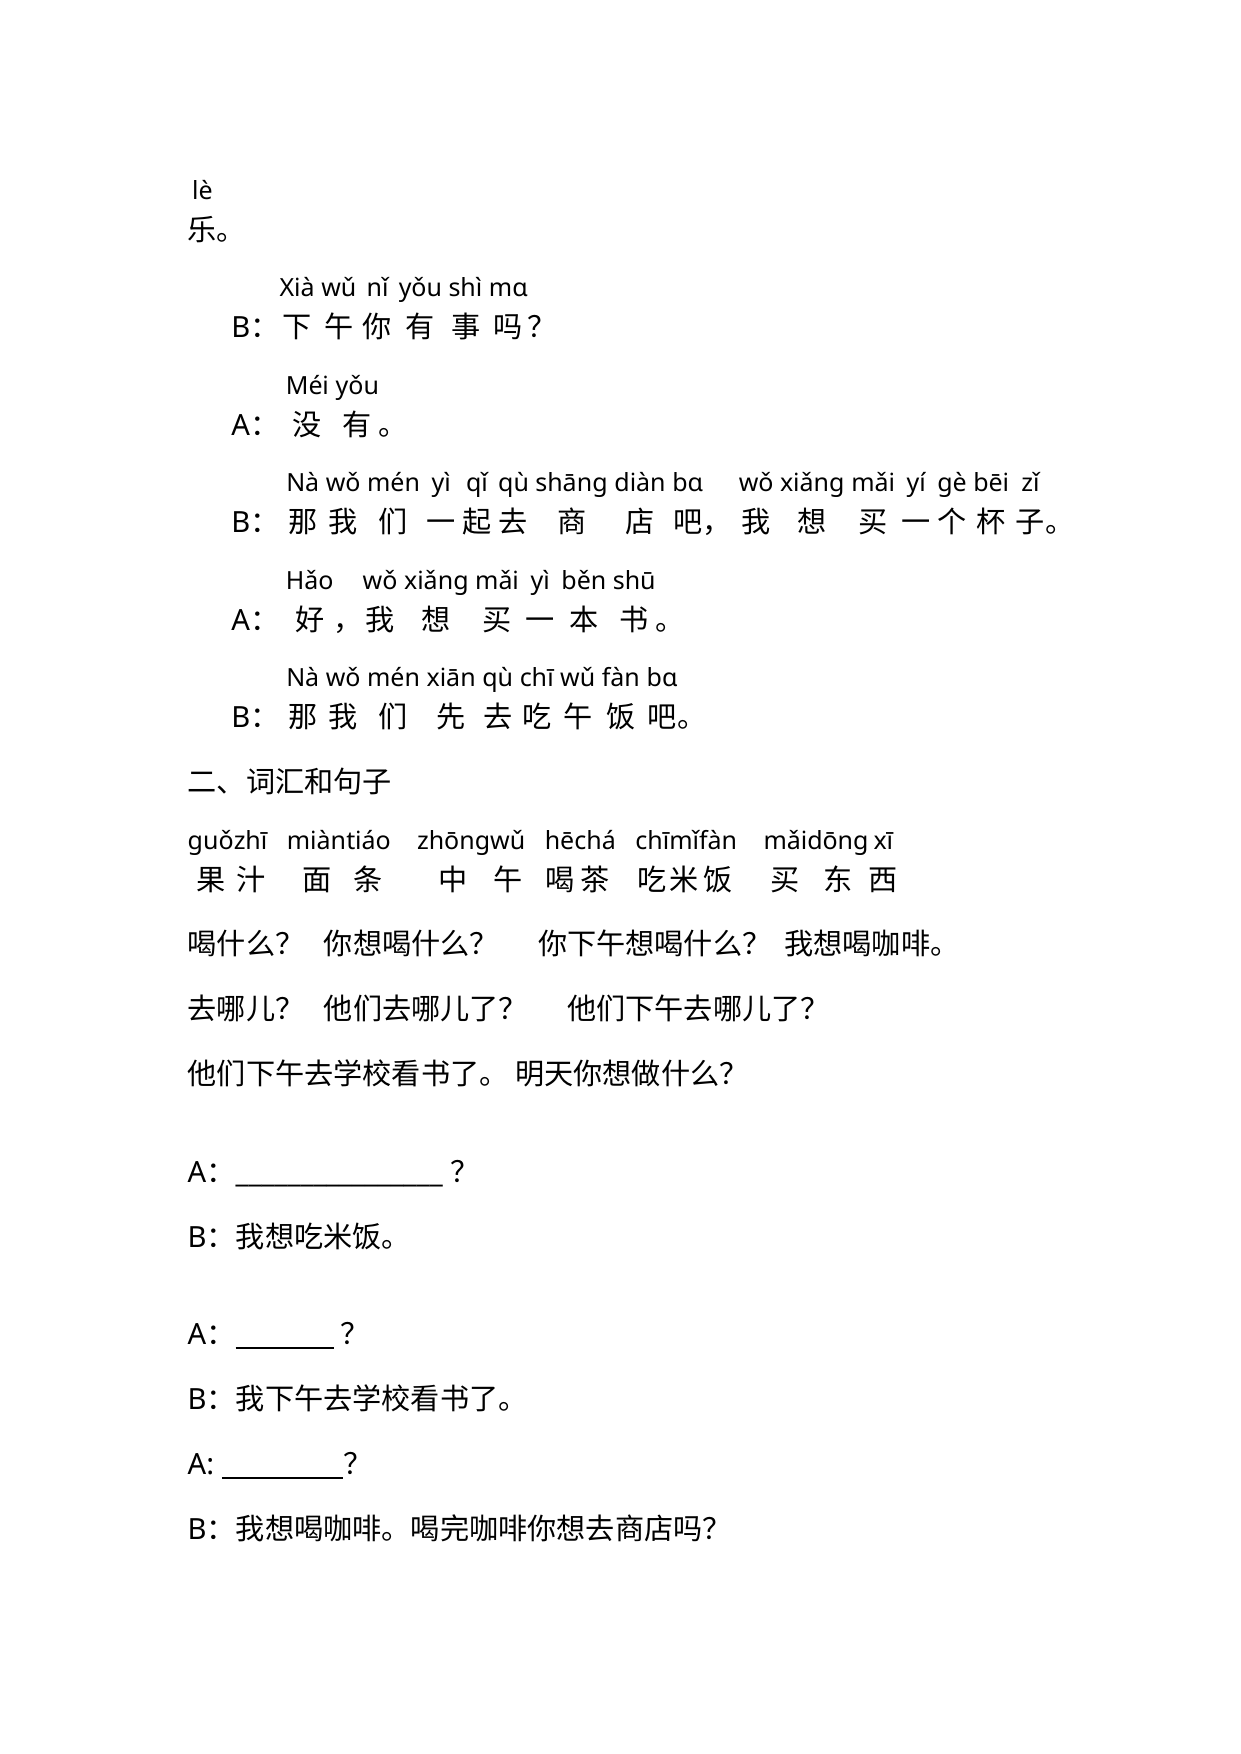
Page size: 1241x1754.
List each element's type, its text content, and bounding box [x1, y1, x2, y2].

text B：我想喝咖啡。喝完咖啡你想去商店吗？ [187, 1494, 1053, 1559]
text 他们下午去学校看书了。 明天你想做什么？ [187, 1039, 1053, 1104]
text A： 。 [187, 357, 1053, 454]
text B：我下午去学校看书了。 [187, 1364, 1053, 1429]
text B： ？ [187, 259, 1053, 357]
text B：我想吃米饭。 [187, 1202, 1053, 1267]
text A: ？ [187, 1429, 1053, 1494]
text A： ？ [187, 1299, 1053, 1364]
text 喝什么？ 你想喝什么？ 你下午想喝什么？ 我想喝咖啡。 [187, 909, 1053, 974]
text 去哪儿？ 他们去哪儿了？ 他们下午去哪儿了？ [187, 974, 1053, 1039]
text A： ！ ， 。 [187, 162, 1053, 259]
text B： ， 。 A： ， 。 B： 。 [231, 454, 1053, 747]
text A：________________ ？ [187, 1137, 1053, 1202]
text 二、词汇和句子 [187, 747, 1053, 812]
